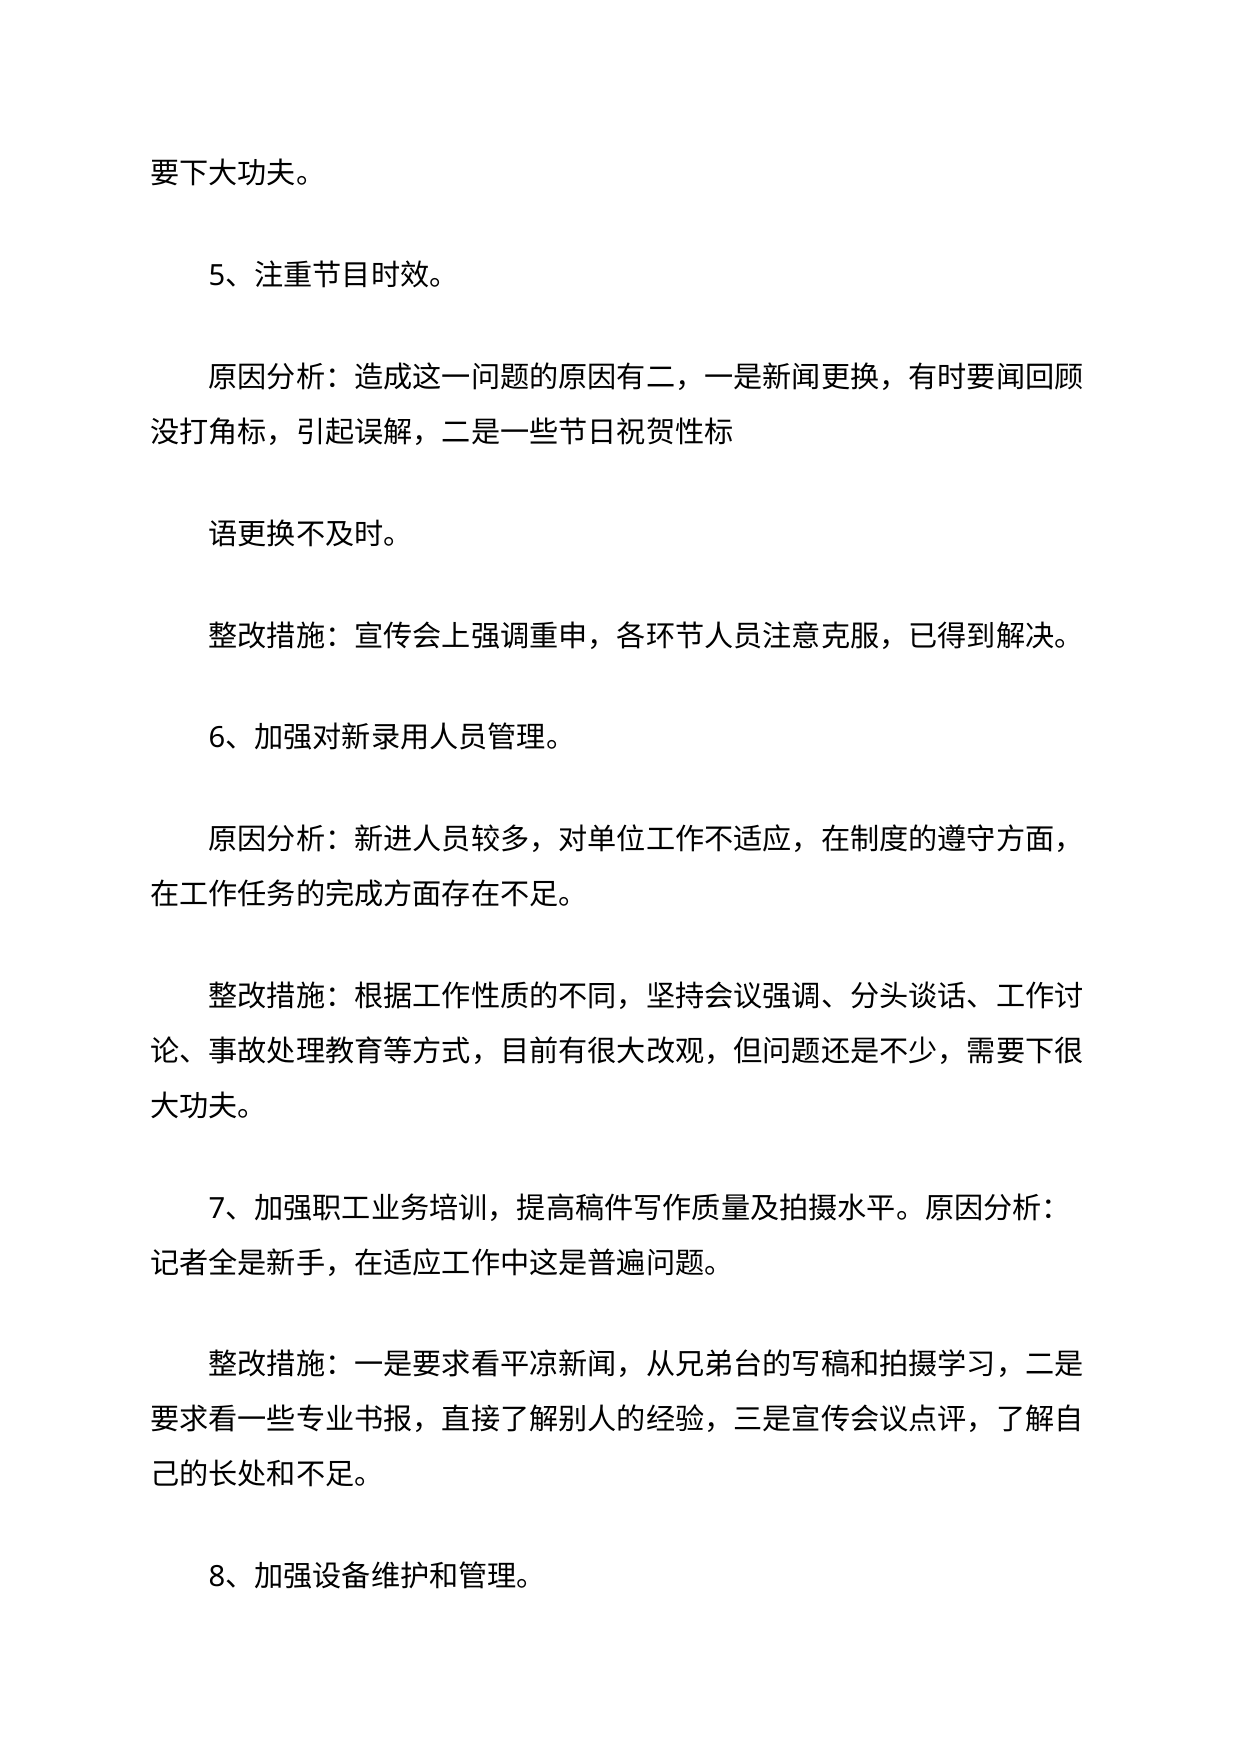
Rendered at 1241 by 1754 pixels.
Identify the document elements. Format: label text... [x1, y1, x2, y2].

text 整改措施：根据工作性质的不同，坚持会议强调、分头谈话、工作讨论、事故处理教育等方式，目前有很大改观，但问题还是不少，需要下很大功夫。 [150, 973, 1090, 1125]
text 6、加强对新录用人员管理。 [150, 714, 1090, 756]
text 整改措施：宣传会上强调重申，各环节人员注意克服，已得到解决。 [150, 612, 1090, 654]
text 原因分析：造成这一问题的原因有二，一是新闻更换，有时要闻回顾没打角标，引起误解，二是一些节日祝贺性标 [150, 354, 1090, 451]
text 原因分析：新进人员较多，对单位工作不适应，在制度的遵守方面，在工作任务的完成方面存在不足。 [150, 816, 1090, 913]
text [150, 150, 1090, 192]
text 5、注重节目时效。 [150, 252, 1090, 294]
text 7、加强职工业务培训，提高稿件写作质量及拍摄水平。原因分析：记者全是新手，在适应工作中这是普遍问题。 [150, 1184, 1090, 1281]
text 8、加强设备维护和管理。 [150, 1552, 1090, 1595]
text 语更换不及时。 [150, 510, 1090, 553]
text 整改措施：一是要求看平凉新闻，从兄弟台的写稿和拍摄学习，二是要求看一些专业书报，直接了解别人的经验，三是宣传会议点评，了解自己的长处和不足。 [150, 1341, 1090, 1493]
